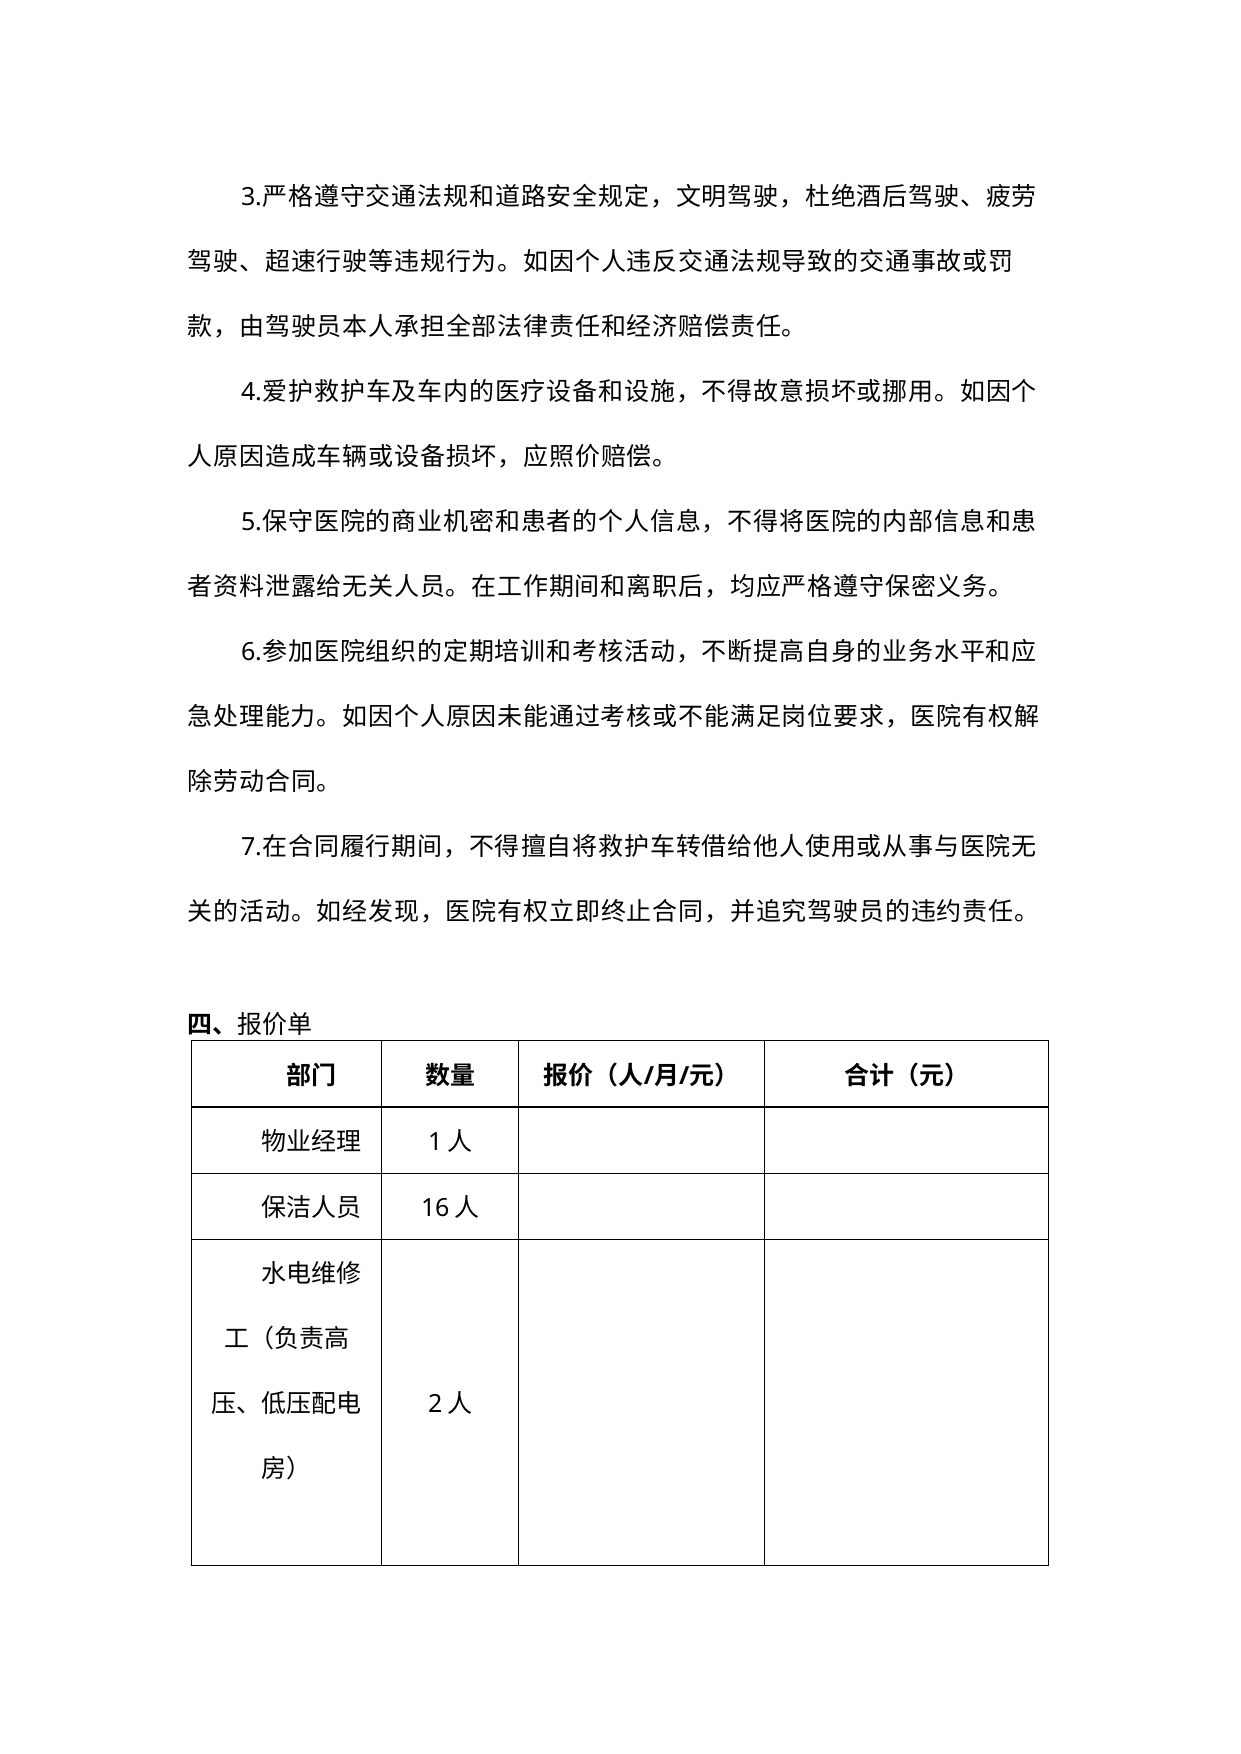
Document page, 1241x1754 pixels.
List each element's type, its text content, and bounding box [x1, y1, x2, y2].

table_cell [519, 1174, 764, 1238]
table_cell [765, 1108, 1048, 1172]
table_cell [765, 1240, 1048, 1564]
table_cell [519, 1240, 764, 1564]
list 爱护救护车及车内的医疗设备和设施，不得故意损坏或挪用。如因个人原因造成车辆或设备损坏，应照价赔偿。 [187, 357, 1053, 487]
table_header 数量 [382, 1041, 518, 1106]
table_cell 2人 [382, 1240, 518, 1564]
table_cell [765, 1174, 1048, 1238]
table_cell [519, 1108, 764, 1172]
table_header 部门 [192, 1041, 381, 1106]
list 四、报价单 [187, 1007, 1053, 1040]
table_cell 1人 [382, 1108, 518, 1172]
table_header 报价（人/月/元） [519, 1041, 764, 1106]
list 参加医院组织的定期培训和考核活动，不断提高自身的业务水平和应急处理能力。如因个人原因未能通过考核或不能满足岗位要求，医院有权解除劳动合同。 [187, 617, 1053, 812]
table_cell 16人 [382, 1174, 518, 1238]
list 严格遵守交通法规和道路安全规定，文明驾驶，杜绝酒后驾驶、疲劳驾驶、超速行驶等违规行为。如因个人违反交通法规导致的交通事故或罚款，由驾驶员本人承担全部法律责任和经济赔偿责任。 [187, 162, 1053, 357]
table_cell 水电维修工（负责高压、低压配电房） [192, 1240, 381, 1564]
table_header 合计（元） [765, 1041, 1048, 1106]
table_cell 物业经理 [192, 1108, 381, 1172]
list 在合同履行期间，不得擅自将救护车转借给他人使用或从事与医院无关的活动。如经发现，医院有权立即终止合同，并追究驾驶员的违约责任。 [187, 812, 1053, 942]
table_cell 保洁人员 [192, 1174, 381, 1238]
list 保守医院的商业机密和患者的个人信息，不得将医院的内部信息和患者资料泄露给无关人员。在工作期间和离职后，均应严格遵守保密义务。 [187, 487, 1053, 617]
